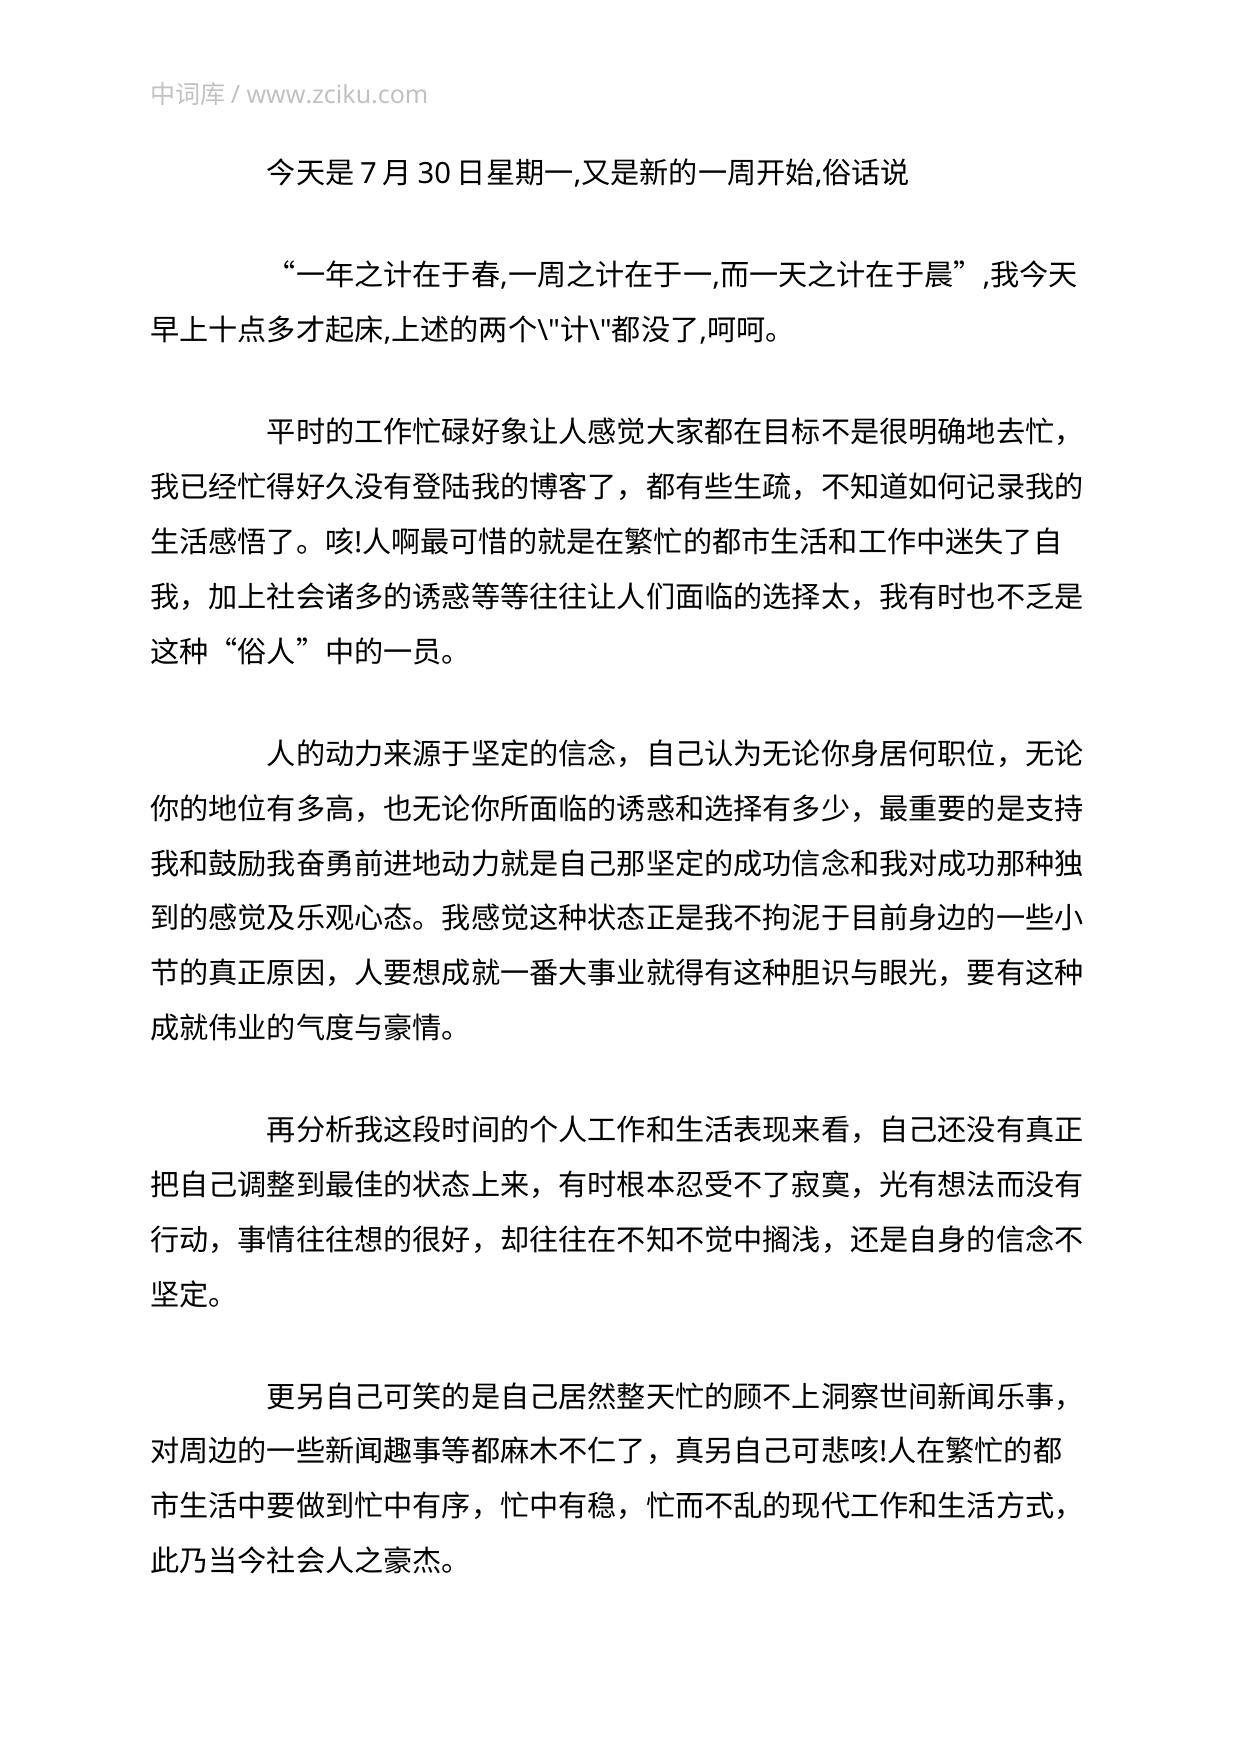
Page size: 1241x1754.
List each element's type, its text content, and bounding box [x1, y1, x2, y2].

text 再分析我这段时间的个人工作和生活表现来看，自己还没有真正把自己调整到最佳的状态上来，有时根本忍受不了寂寞，光有想法而没有行动，事情往往想的很好，却往往在不知不觉中搁浅，还是自身的信念不坚定。 [150, 1107, 1090, 1314]
text 更另自己可笑的是自己居然整天忙的顾不上洞察世间新闻乐事，对周边的一些新闻趣事等都麻木不仁了，真另自己可悲咳!人在繁忙的都市生活中要做到忙中有序，忙中有稳，忙而不乱的现代工作和生活方式，此乃当今社会人之豪杰。 [150, 1373, 1090, 1580]
text 人的动力来源于坚定的信念，自己认为无论你身居何职位，无论你的地位有多高，也无论你所面临的诱惑和选择有多少，最重要的是支持我和鼓励我奋勇前进地动力就是自己那坚定的成功信念和我对成功那种独到的感觉及乐观心态。我感觉这种状态正是我不拘泥于目前身边的一些小节的真正原因，人要想成就一番大事业就得有这种胆识与眼光，要有这种成就伟业的气度与豪情。 [150, 730, 1090, 1047]
text 平时的工作忙碌好象让人感觉大家都在目标不是很明确地去忙，我已经忙得好久没有登陆我的博客了，都有些生疏，不知道如何记录我的生活感悟了。咳!人啊最可惜的就是在繁忙的都市生活和工作中迷失了自我，加上社会诸多的诱惑等等往往让人们面临的选择太，我有时也不乏是这种“俗人”中的一员。 [150, 409, 1090, 671]
text 今天是7月30日星期一,又是新的一周开始,俗话说 [150, 150, 1090, 192]
text “一年之计在于春,一周之计在于一,而一天之计在于晨”,我今天早上十点多才起床,上述的两个\"计\"都没了,呵呵。 [150, 252, 1090, 349]
